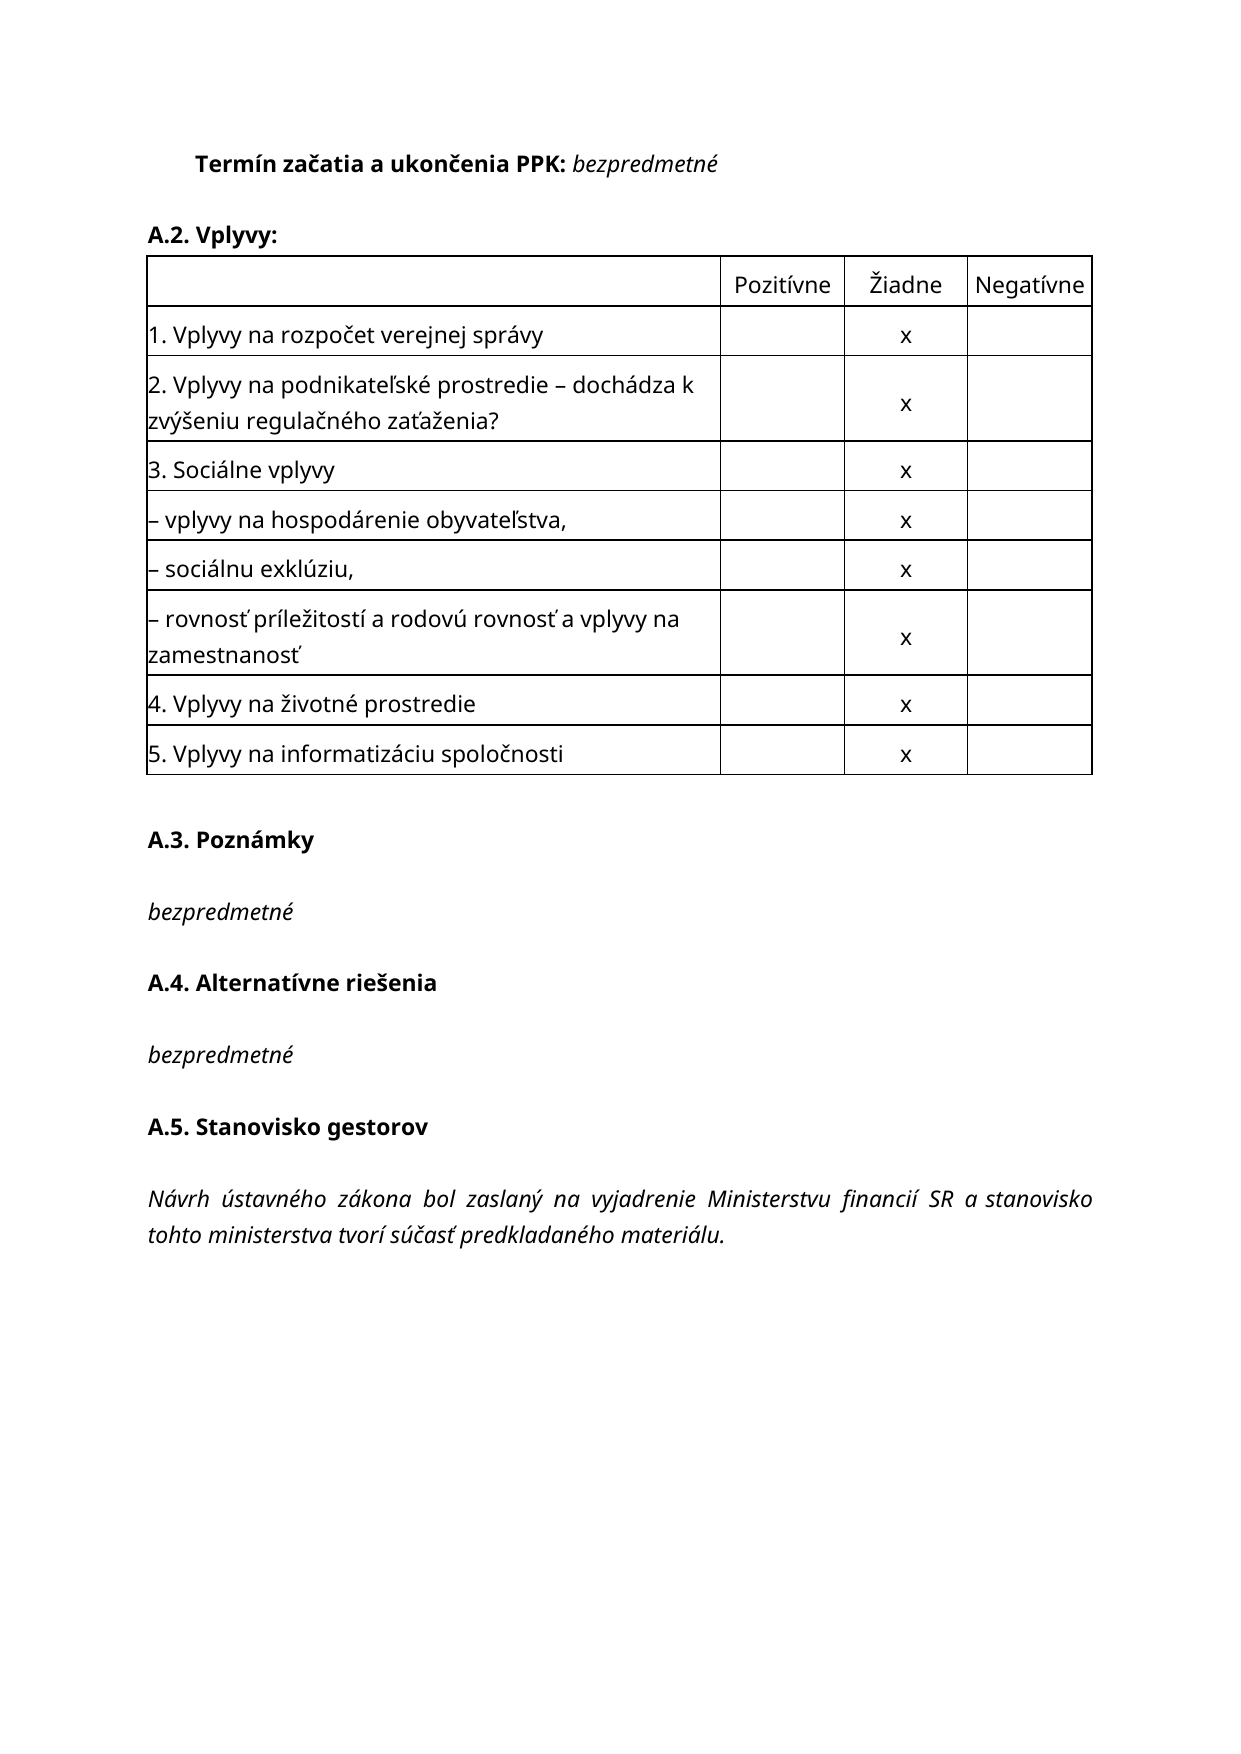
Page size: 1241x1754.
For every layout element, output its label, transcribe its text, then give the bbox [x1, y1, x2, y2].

table_cell 5. Vplyvy na informatizáciu spoločnosti [148, 726, 720, 773]
table_cell [721, 591, 844, 674]
table_cell x [845, 307, 967, 354]
table_cell [968, 356, 1091, 440]
table_cell 2. Vplyvy na podnikateľské prostredie – dochádza k zvýšeniu regulačného zaťaženia? [148, 356, 720, 440]
table_cell [721, 541, 844, 589]
table_cell x [845, 726, 967, 773]
table_cell [721, 442, 844, 490]
text A.2. Vplyvy: [148, 219, 1093, 251]
table_cell [968, 591, 1091, 674]
table_cell [721, 356, 844, 440]
text A.5. Stanovisko gestorov [148, 1111, 1093, 1142]
text A.3. Poznámky [148, 823, 1093, 855]
table_cell [968, 491, 1091, 539]
table_cell [721, 307, 844, 354]
table_cell [968, 307, 1091, 354]
table_cell x [845, 356, 967, 440]
table_cell x [845, 541, 967, 589]
table_cell [721, 676, 844, 724]
table_cell 3. Sociálne vplyvy [148, 442, 720, 490]
table_cell – vplyvy na hospodárenie obyvateľstva, [148, 491, 720, 539]
table_cell 1. Vplyvy na rozpočet verejnej správy [148, 307, 720, 354]
table_cell [968, 676, 1091, 724]
table_header [148, 257, 720, 305]
table_header Negatívne [968, 257, 1091, 305]
table_cell x [845, 491, 967, 539]
text A.4. Alternatívne riešenia [148, 967, 1093, 998]
table_cell – sociálnu exklúziu, [148, 541, 720, 589]
text Termín začatia a ukončenia PPK: bezpredmetné [148, 148, 1093, 179]
table_cell x [845, 676, 967, 724]
table_cell 4. Vplyvy na životné prostredie [148, 676, 720, 724]
table_header Pozitívne [721, 257, 844, 305]
text bezpredmetné [148, 895, 1093, 927]
table_cell [968, 541, 1091, 589]
table_cell [968, 442, 1091, 490]
table_cell [968, 726, 1091, 773]
table_cell x [845, 591, 967, 674]
table_cell [721, 726, 844, 773]
table_cell [721, 491, 844, 539]
text bezpredmetné [148, 1039, 1093, 1070]
table_header Žiadne [845, 257, 967, 305]
text Návrh ústavného zákona bol zaslaný na vyjadrenie Ministerstvu financií SR a stanovisko tohto ministerstva tvorí súčasť predkladaného materiálu. [148, 1183, 1093, 1250]
table_cell x [845, 442, 967, 490]
table_cell – rovnosť príležitostí a rodovú rovnosť a vplyvy na zamestnanosť [148, 591, 720, 674]
